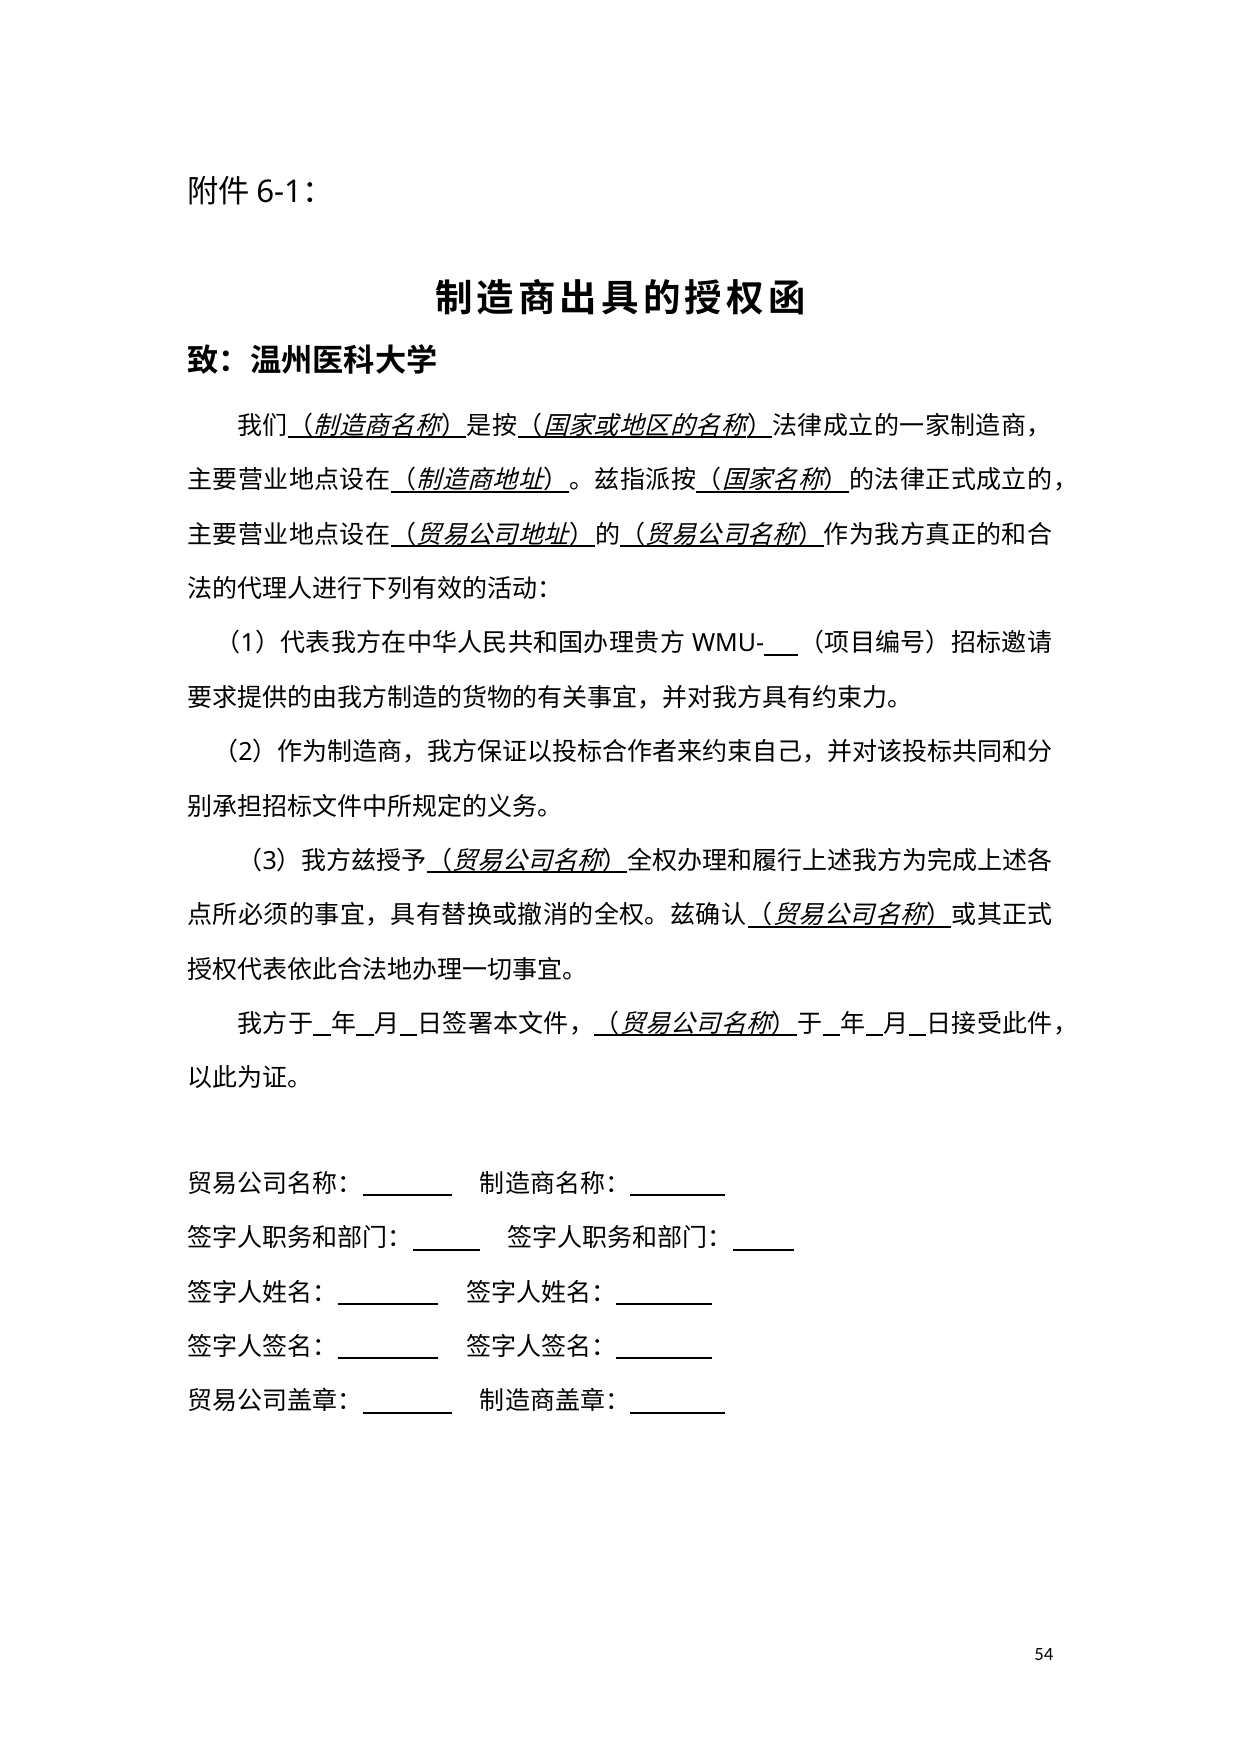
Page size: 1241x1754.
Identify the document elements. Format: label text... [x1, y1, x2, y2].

text 签字人姓名： 签字人姓名： [187, 1272, 1053, 1308]
text （1）代表我方在中华人民共和国办理贵方WMU- （项目编号）招标邀请要求提供的由我方制造的货物的有关事宜，并对我方具有约束力。 [187, 623, 1053, 713]
text 我们（制造商名称）是按（国家或地区的名称）法律成立的一家制造商，主要营业地点设在（制造商地址）。兹指派按（国家名称）的法律正式成立的，主要营业地点设在（贸易公司地址）的（贸易公司名称）作为我方真正的和合法的代理人进行下列有效的活动： [187, 405, 1053, 605]
text （3）我方兹授予（贸易公司名称）全权办理和履行上述我方为完成上述各点所必须的事宜，具有替换或撤消的全权。兹确认（贸易公司名称）或其正式授权代表依此合法地办理一切事宜。 [187, 840, 1053, 985]
text 贸易公司名称： 制造商名称： [187, 1163, 1053, 1199]
text 附件6-1： [187, 166, 1053, 211]
text 签字人职务和部门： 签字人职务和部门： [187, 1218, 1053, 1254]
text 贸易公司盖章： 制造商盖章： [187, 1381, 1053, 1417]
text 致：温州医科大学 [187, 334, 1053, 380]
text 制造商出具的授权函 [187, 268, 1053, 322]
text 我方于 年 月 日签署本文件，（贸易公司名称）于 年 月 日接受此件，以此为证。 [187, 1003, 1053, 1094]
text 签字人签名： 签字人签名： [187, 1326, 1053, 1363]
text （2）作为制造商，我方保证以投标合作者来约束自己，并对该投标共同和分别承担招标文件中所规定的义务。 [187, 732, 1053, 822]
